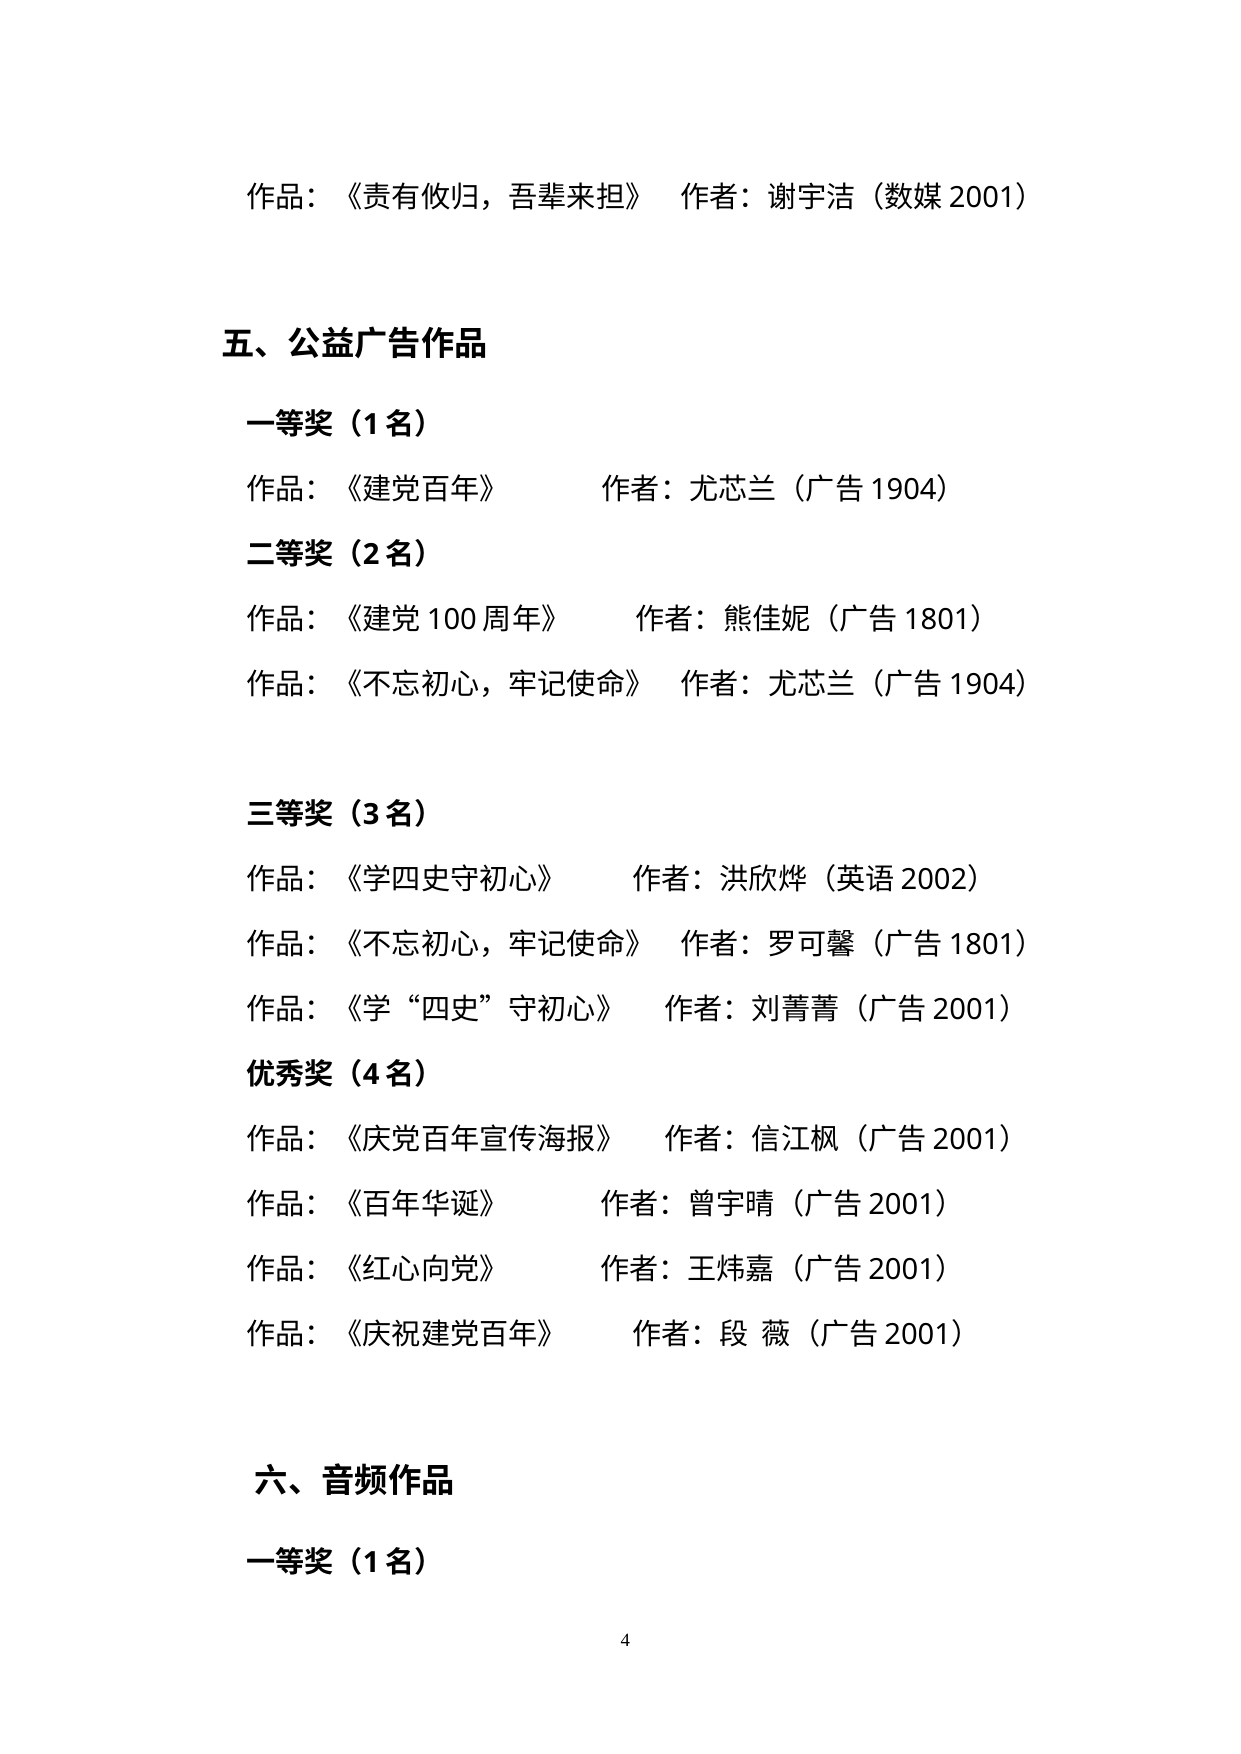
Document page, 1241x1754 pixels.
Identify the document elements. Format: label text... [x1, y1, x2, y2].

text 作品：《学“四史”守初心》 作者：刘菁菁（广告2001） [187, 974, 1062, 1039]
text 作品：《百年华诞》 作者：曾宇晴（广告2001） [187, 1169, 1062, 1234]
text 作品：《学四史守初心》 作者：洪欣烨（英语2002） [187, 844, 1062, 909]
text 作品：《不忘初心，牢记使命》 作者：尤芯兰（广告1904） [187, 649, 1062, 779]
text 作品：《庆祝建党百年》 作者：段 薇（广告2001） [187, 1299, 1062, 1364]
text 一等奖（1名） [187, 1527, 1062, 1592]
text 优秀奖（4名） [187, 1039, 1062, 1104]
text 作品：《庆党百年宣传海报》 作者：信江枫（广告2001） [187, 1104, 1062, 1169]
text 三等奖（3名） [187, 779, 1062, 844]
text 作品：《责有攸归，吾辈来担》 作者：谢宇洁（数媒2001） [187, 162, 1062, 227]
list 六、音频作品 [187, 1446, 1062, 1511]
list 五、公益广告作品 [187, 308, 1062, 373]
text 作品：《不忘初心，牢记使命》 作者：罗可馨（广告1801） [187, 909, 1062, 974]
text 一等奖（1名） [187, 389, 1062, 454]
text 作品：《红心向党》 作者：王炜嘉（广告2001） [187, 1234, 1062, 1299]
text 二等奖（2名） [187, 519, 1062, 584]
text 作品：《建党百年》 作者：尤芯兰（广告1904） [187, 454, 1062, 519]
text 作品：《建党100周年》 作者：熊佳妮（广告1801） [187, 584, 1062, 649]
